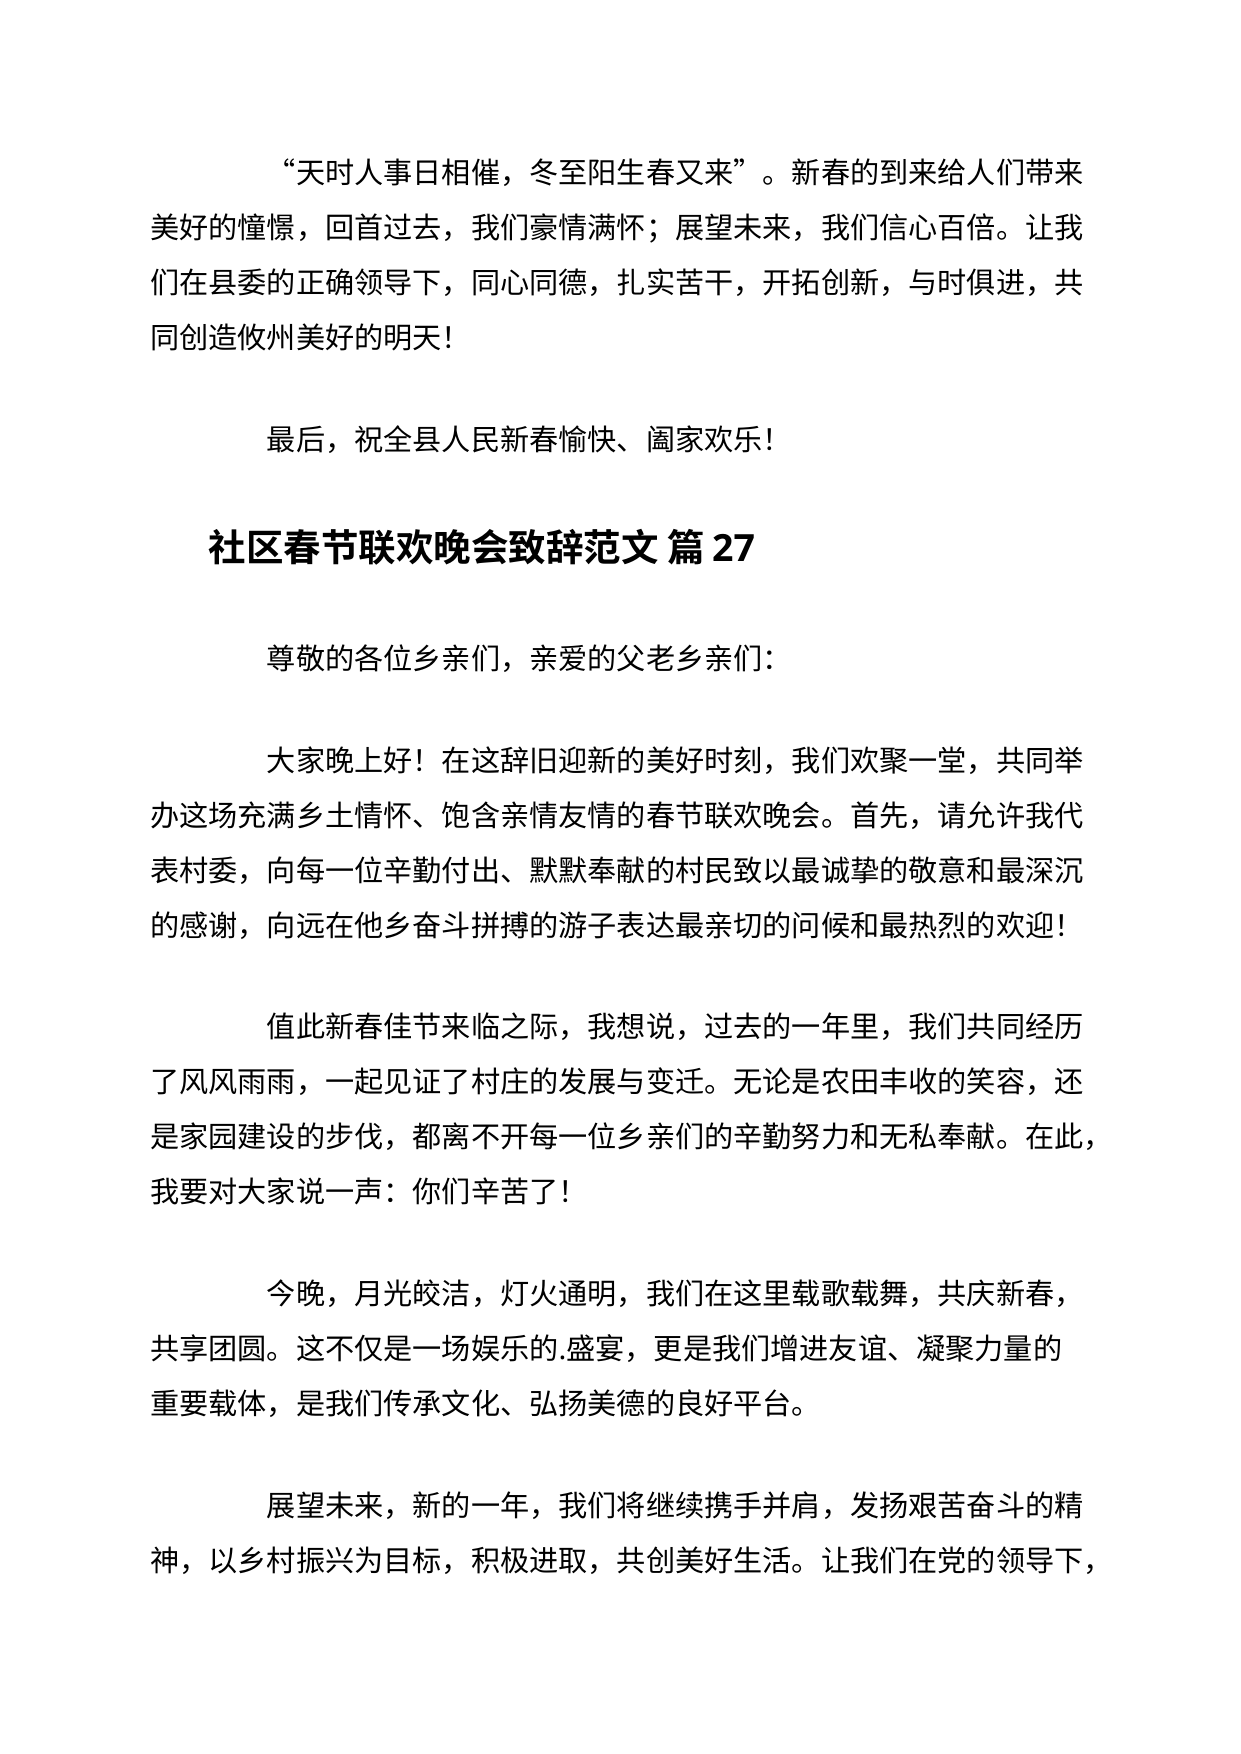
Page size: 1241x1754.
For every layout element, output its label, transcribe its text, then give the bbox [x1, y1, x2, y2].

text 大家晚上好！在这辞旧迎新的美好时刻，我们欢聚一堂，共同举办这场充满乡土情怀、饱含亲情友情的春节联欢晚会。首先，请允许我代表村委，向每一位辛勤付出、默默奉献的村民致以最诚挚的敬意和最深沉的感谢，向远在他乡奋斗拼搏的游子表达最亲切的问候和最热烈的欢迎！ [150, 738, 1090, 944]
text 社区春节联欢晚会致辞范文 篇27 [150, 518, 1090, 573]
text “天时人事日相催，冬至阳生春又来”。新春的到来给人们带来美好的憧憬，回首过去，我们豪情满怀；展望未来，我们信心百倍。让我们在县委的正确领导下，同心同德，扎实苦干，开拓创新，与时俱进，共同创造攸州美好的明天！ [150, 150, 1090, 357]
text 今晚，月光皎洁，灯火通明，我们在这里载歌载舞，共庆新春，共享团圆。这不仅是一场娱乐的.盛宴，更是我们增进友谊、凝聚力量的重要载体，是我们传承文化、弘扬美德的良好平台。 [150, 1271, 1090, 1423]
text 最后，祝全县人民新春愉快、阖家欢乐！ [150, 416, 1090, 459]
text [150, 1482, 1090, 1579]
text 尊敬的各位乡亲们，亲爱的父老乡亲们： [150, 636, 1090, 678]
text 值此新春佳节来临之际，我想说，过去的一年里，我们共同经历了风风雨雨，一起见证了村庄的发展与变迁。无论是农田丰收的笑容，还是家园建设的步伐，都离不开每一位乡亲们的辛勤努力和无私奉献。在此，我要对大家说一声：你们辛苦了！ [150, 1004, 1090, 1211]
